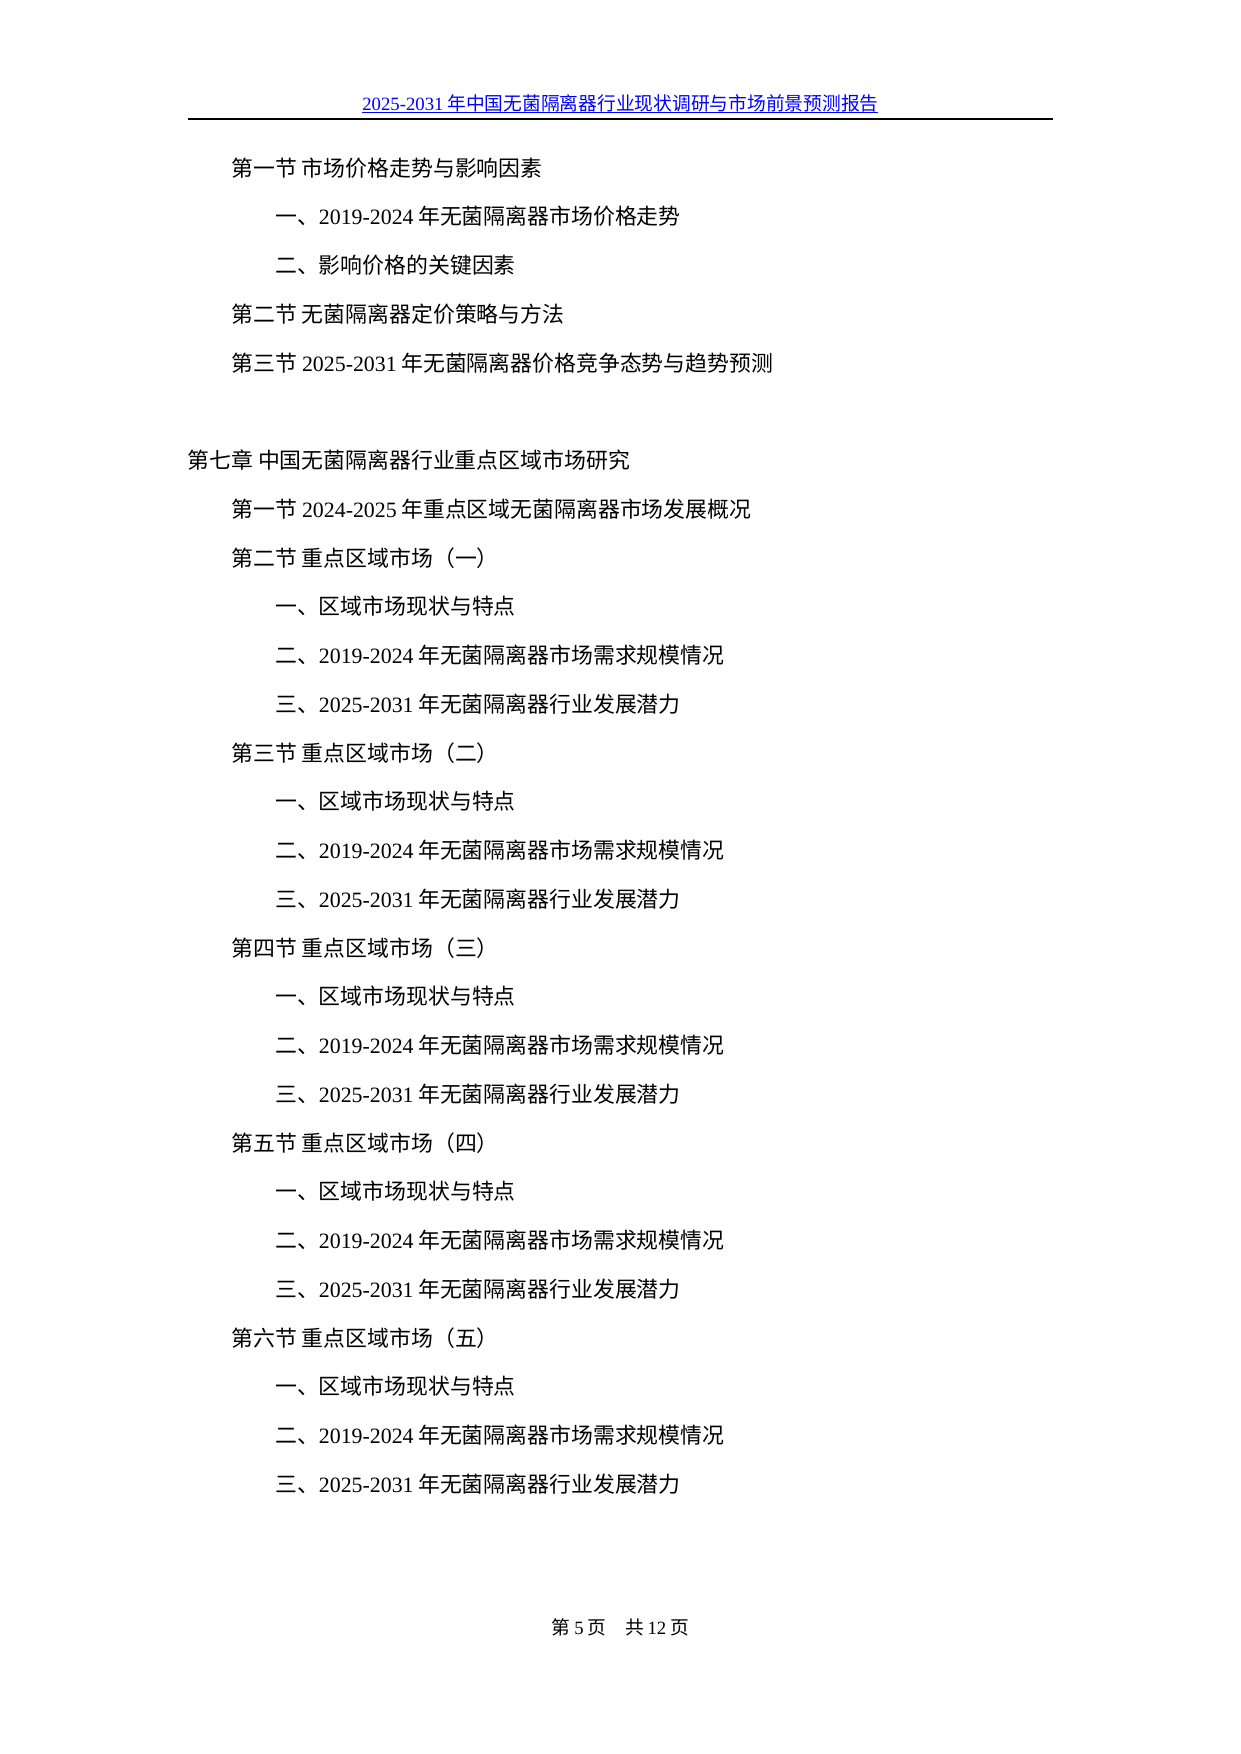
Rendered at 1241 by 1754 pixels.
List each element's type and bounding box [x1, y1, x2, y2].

text [187, 150, 1053, 1499]
